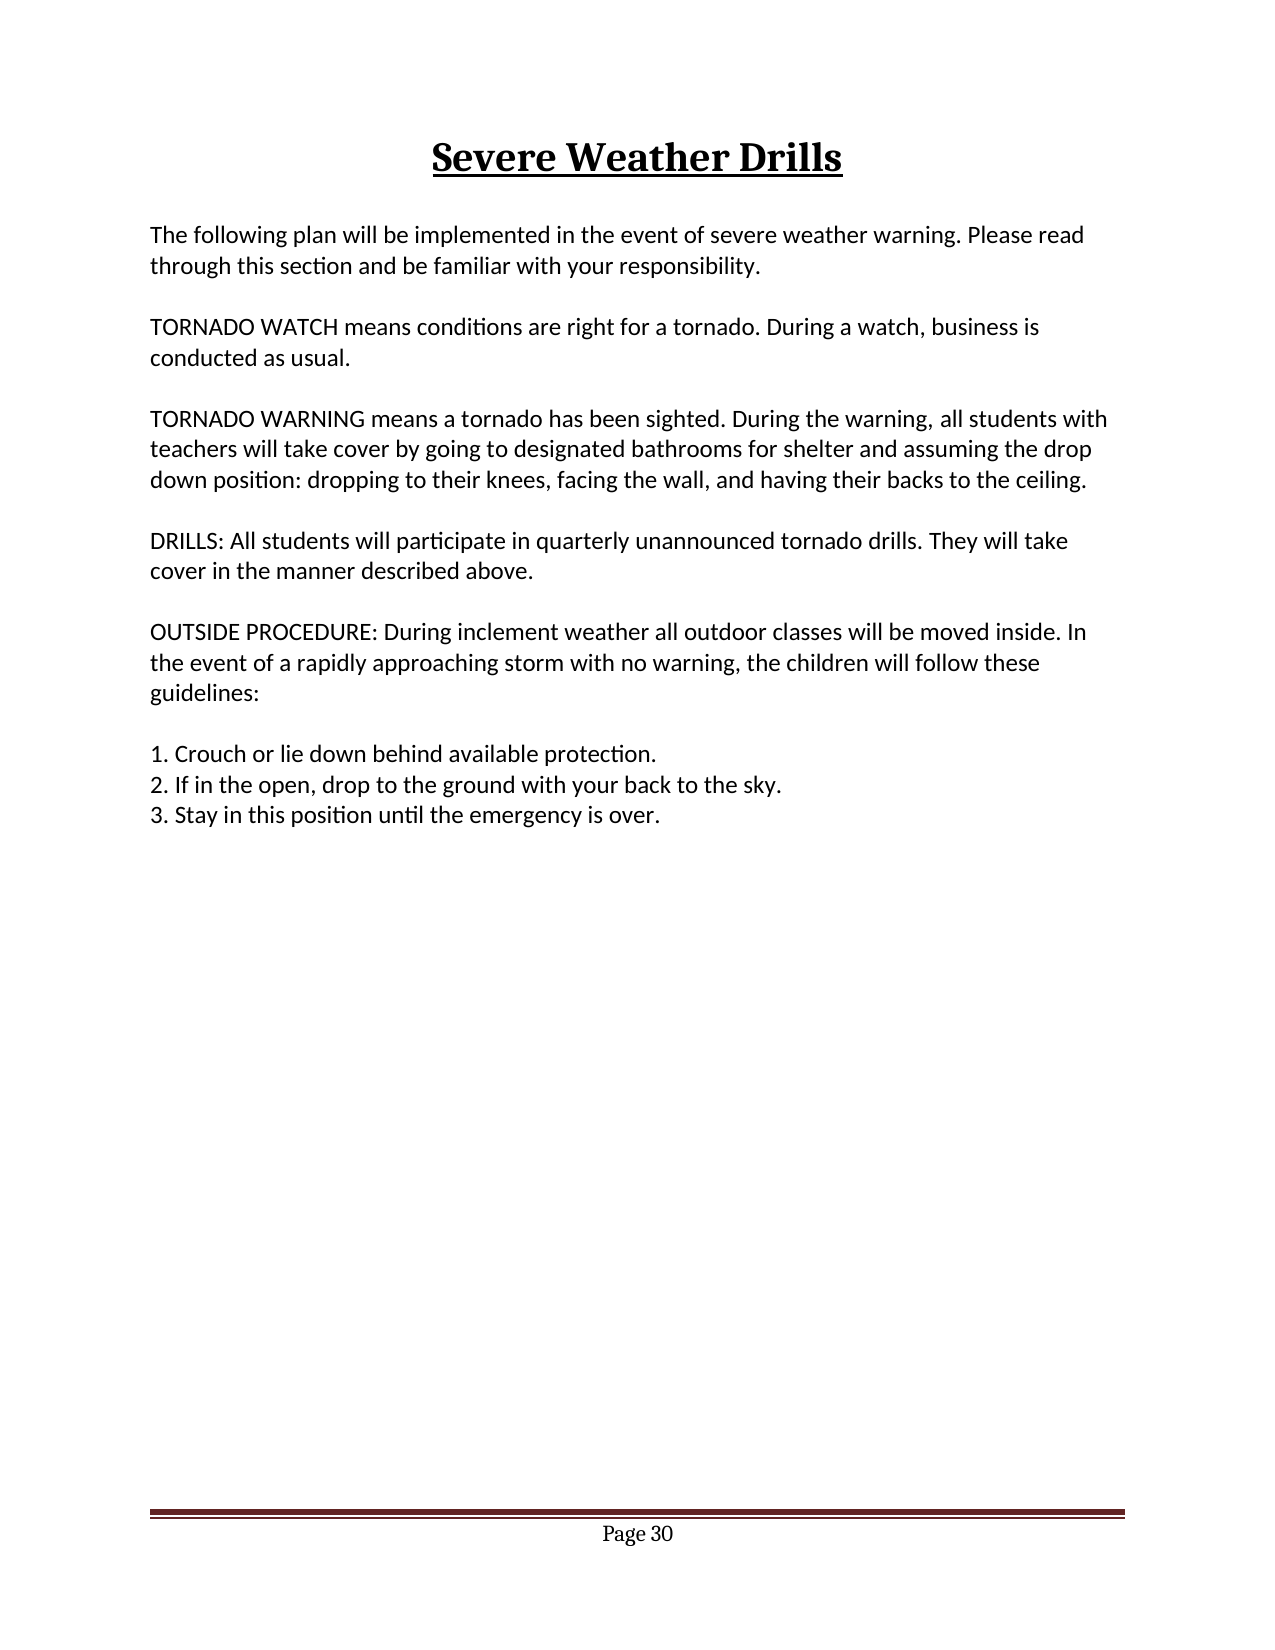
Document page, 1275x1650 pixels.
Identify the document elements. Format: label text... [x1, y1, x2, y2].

text TORNADO WARNING means a tornado has been sighted. During the warning, all students with teachers will take cover by going to designated bathrooms for shelter and assuming the drop down position: dropping to their knees, facing the wall, and having their backs to the ceiling. [150, 403, 1125, 494]
text 2. If in the open, drop to the ground with your back to the sky. [150, 769, 1125, 799]
text DRILLS: All students will participate in quarterly unannounced tornado drills. They will take cover in the manner described above. [150, 525, 1125, 586]
subtitle Severe Weather Drills [150, 134, 1125, 182]
text TORNADO WATCH means conditions are right for a tornado. During a watch, business is conducted as usual. [150, 311, 1125, 372]
text OUTSIDE PROCEDURE: During inclement weather all outdoor classes will be moved inside. In the event of a rapidly approaching storm with no warning, the children will follow these guidelines: [150, 616, 1125, 708]
text 3. Stay in this position until the emergency is over. [150, 799, 1125, 830]
text 1. Crouch or lie down behind available protection. [150, 738, 1125, 769]
text The following plan will be implemented in the event of severe weather warning. Please read through this section and be familiar with your responsibility. [150, 219, 1125, 281]
